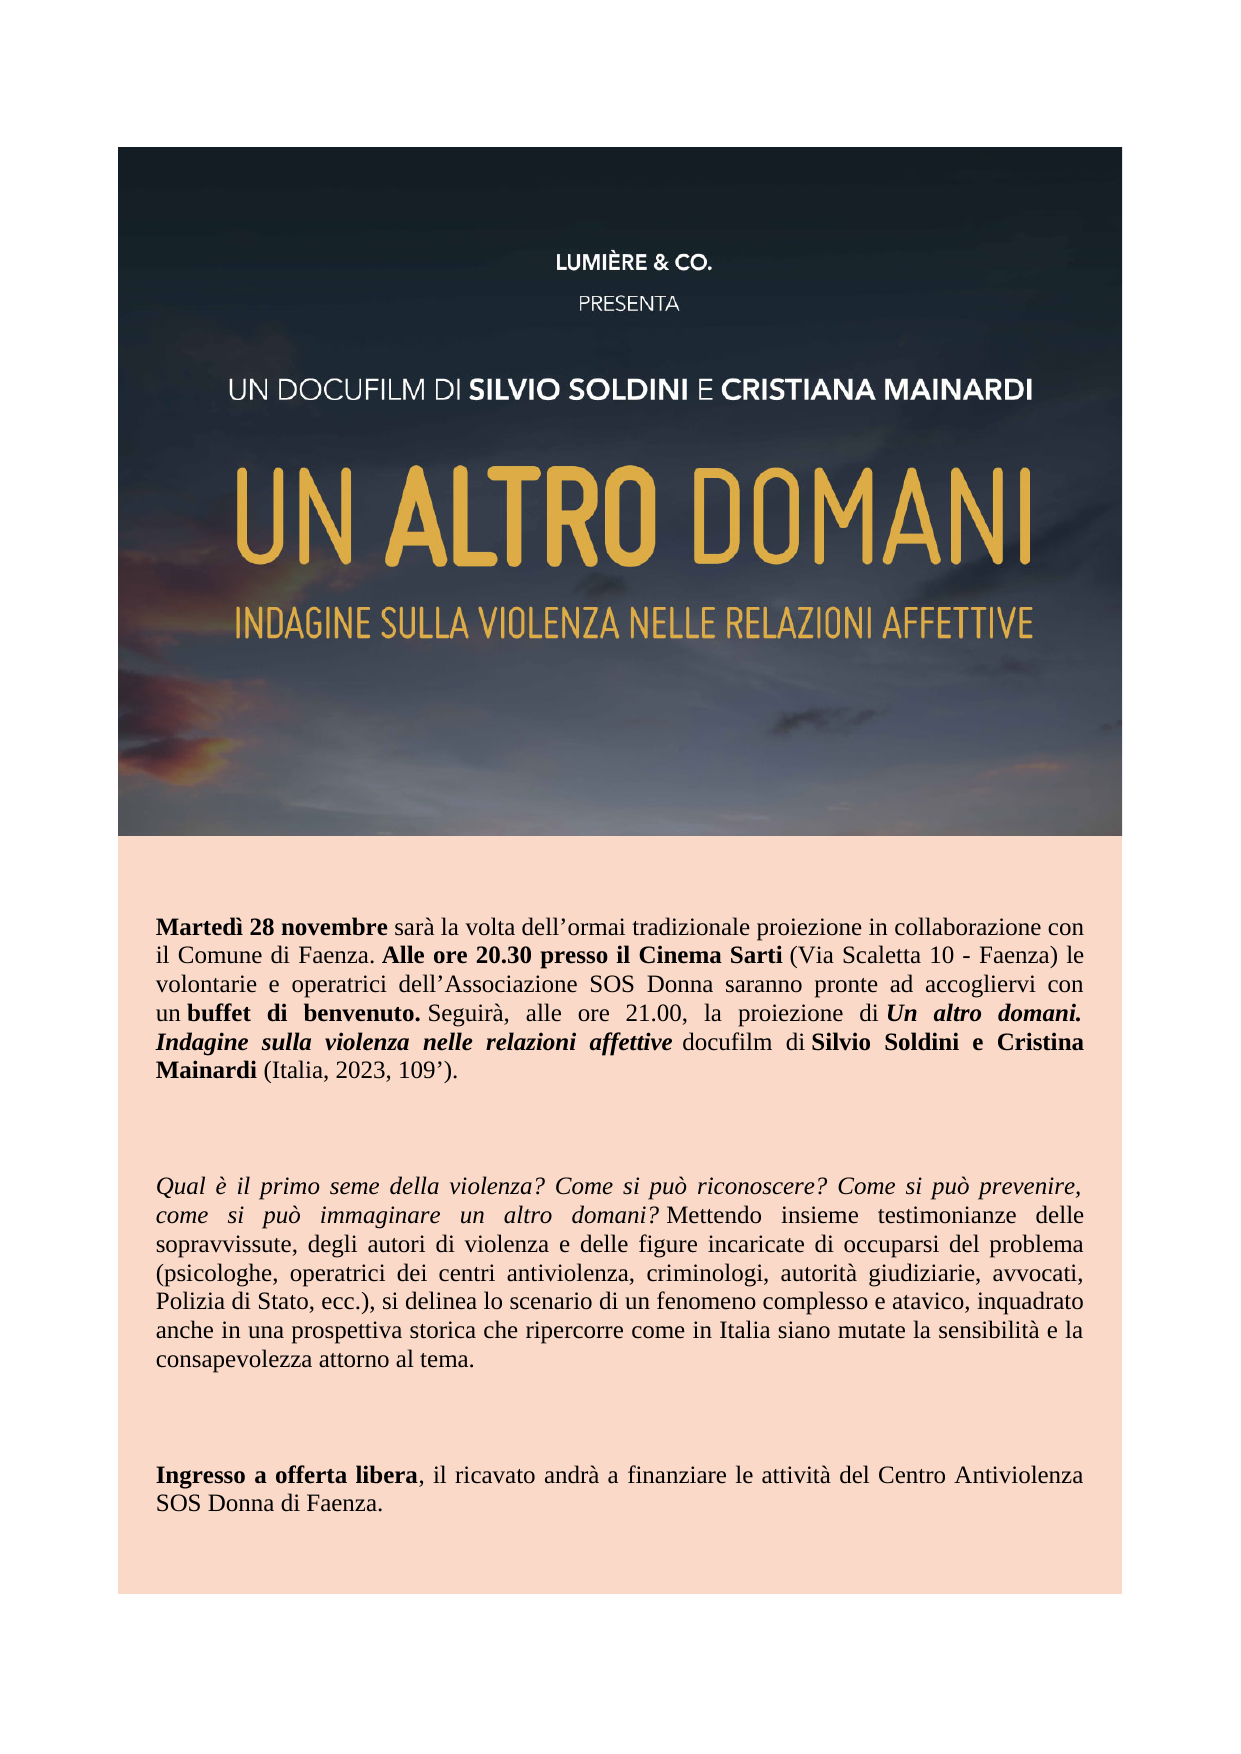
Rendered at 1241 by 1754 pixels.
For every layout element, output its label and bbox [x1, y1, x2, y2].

picture [118, 147, 1123, 836]
